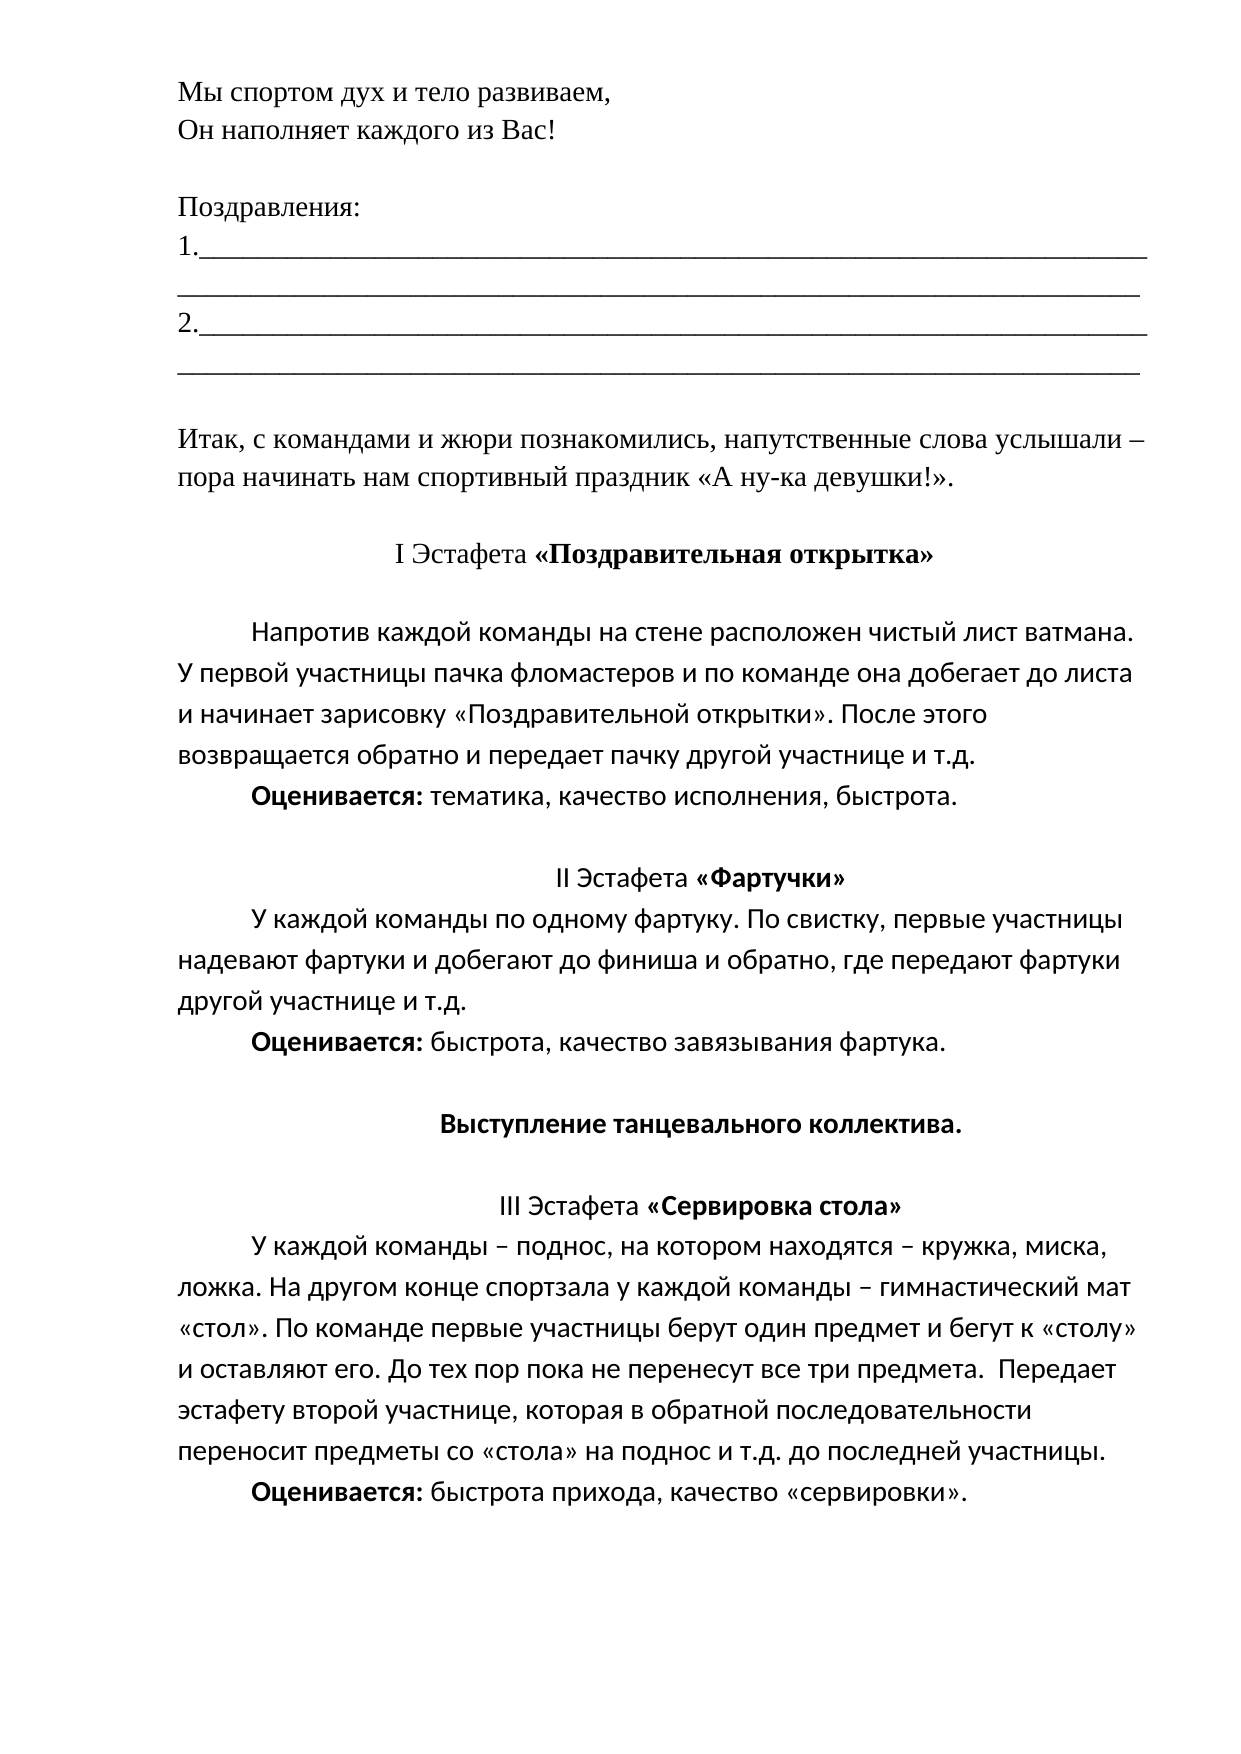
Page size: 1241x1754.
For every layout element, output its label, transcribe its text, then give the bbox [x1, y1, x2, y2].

text III Эстафета «Сервировка стола» [177, 1187, 1152, 1222]
text У каждой команды – поднос, на котором находятся – кружка, миска, ложка. На другом конце спортзала у каждой команды – гимнастический мат «стол». По команде первые участницы берут один предмет и бегут к «столу» и оставляют его. До тех пор пока не перенесут все три предмета. Передает эстафету второй участнице, которая в обратной последовательности переносит предметы со «стола» на поднос и т.д. до последней участницы. [177, 1227, 1152, 1468]
text 2.___________________________________________________________________________________________________________________________________ [177, 305, 1152, 377]
text I Эстафета «Поздравительная открытка» [177, 536, 1152, 570]
text II Эстафета «Фартучки» [177, 859, 1152, 895]
text Он наполняет каждого из Вас! [177, 112, 1152, 146]
text Итак, с командами и жюри познакомились, напутственные слова услышали – пора начинать нам спортивный праздник «А ну-ка девушки!». [177, 421, 1152, 493]
text Оценивается: быстрота, качество завязывания фартука. [177, 1023, 1152, 1058]
text У каждой команды по одному фартуку. По свистку, первые участницы надевают фартуки и добегают до финиша и обратно, где передают фартуки другой участнице и т.д. [177, 900, 1152, 1017]
text Оценивается: быстрота прихода, качество «сервировки». [177, 1473, 1152, 1509]
text Оценивается: тематика, качество исполнения, быстрота. [177, 777, 1152, 813]
text Выступление танцевального коллектива. [177, 1105, 1152, 1140]
text Напротив каждой команды на стене расположен чистый лист ватмана. У первой участницы пачка фломастеров и по команде она добегает до листа и начинает зарисовку «Поздравительной открытки». После этого возвращается обратно и передает пачку другой участнице и т.д. [177, 613, 1152, 772]
text Поздравления: [177, 189, 1152, 223]
text Мы спортом дух и тело развиваем, [177, 74, 1152, 107]
text 1.___________________________________________________________________________________________________________________________________ [177, 228, 1152, 300]
